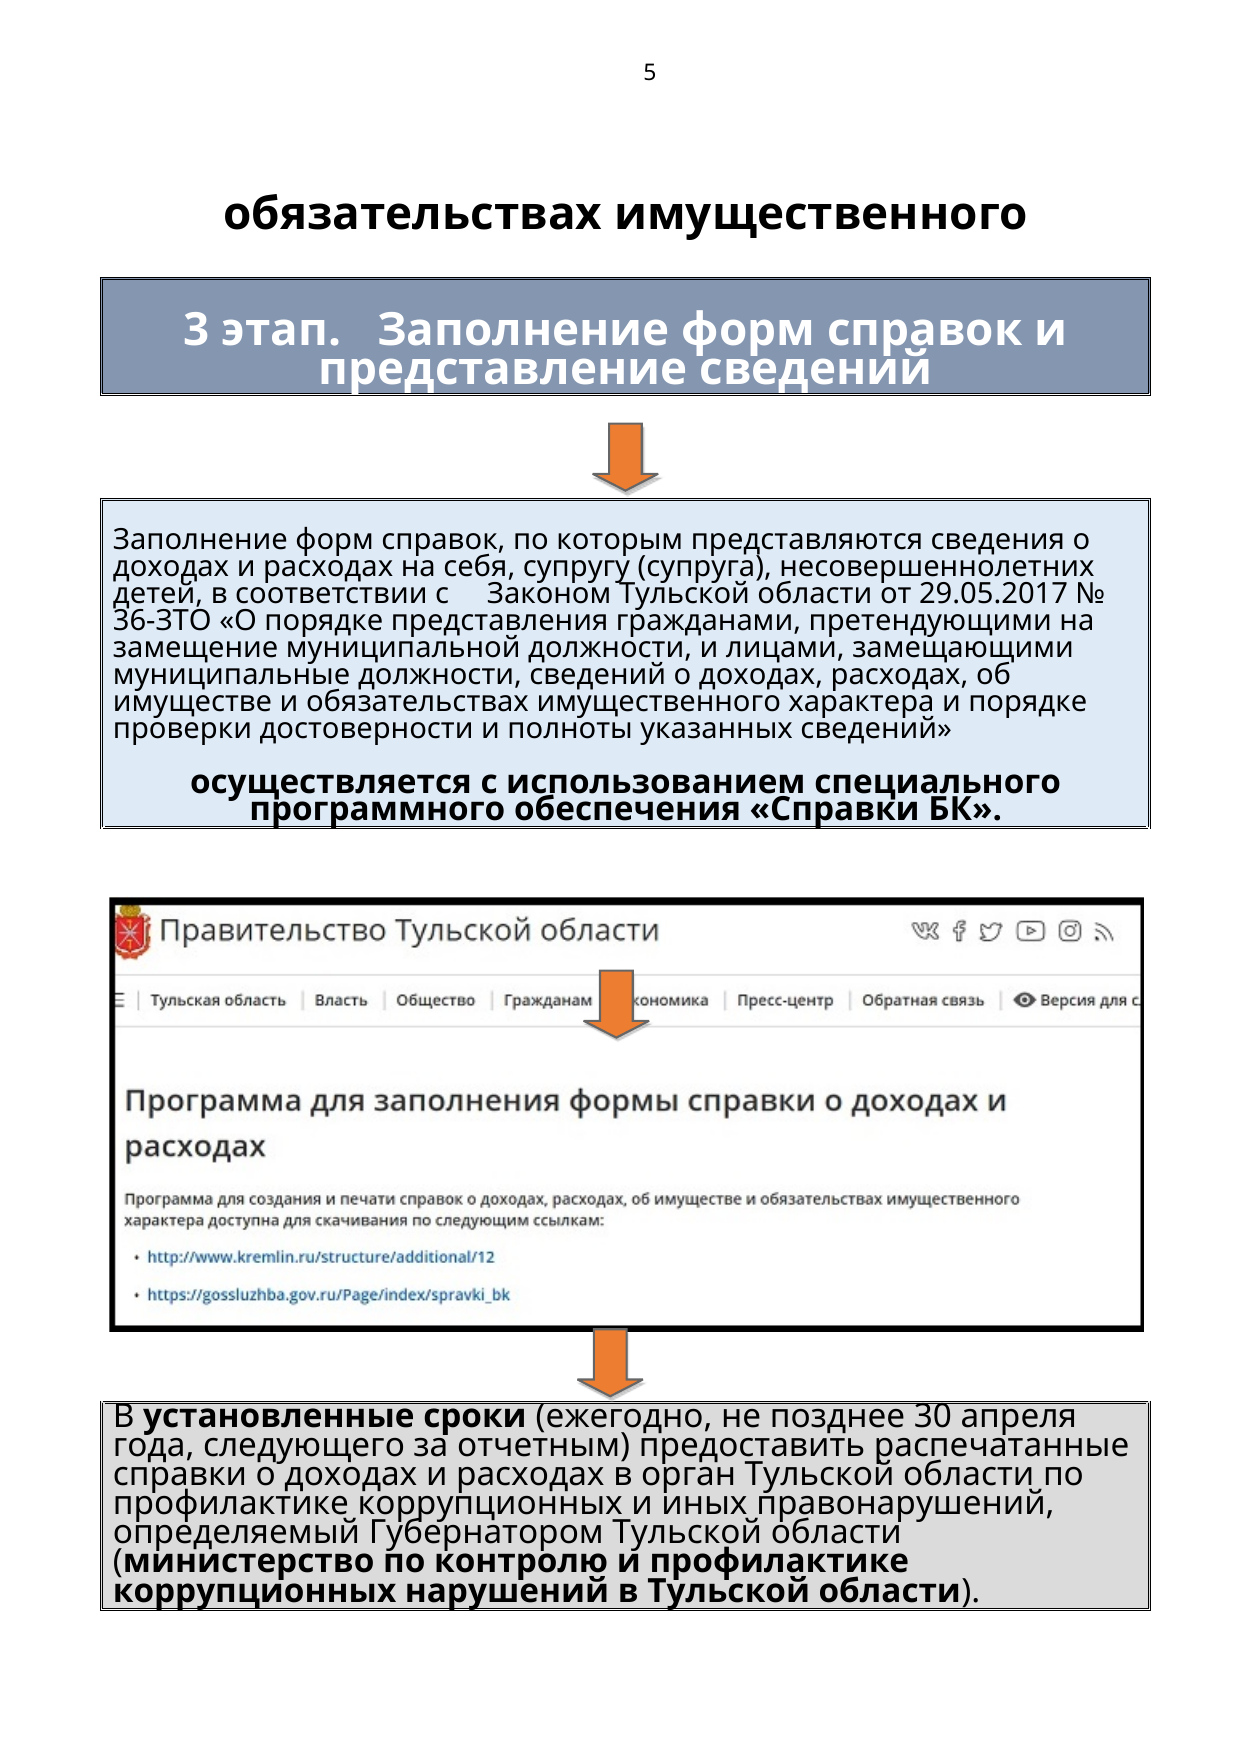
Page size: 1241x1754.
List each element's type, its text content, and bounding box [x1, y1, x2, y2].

table_cell [101, 826, 1150, 897]
table_cell [616, 897, 1150, 1401]
table_header Заполнение форм справок, по которым представляются сведения о доходах и расходах на себя, супругу (супруга), несовершеннолетних детей, в соответствии с Законом Тульской области от 29.05.2017 № 36-ЗТО «О порядке представления гражданами, претендующими на замещение муниципальной должности, и лицами, замещающими муниципальные должности, сведений о доходах, расходах, об имуществе и обязательствах имущественного характера и порядке проверки достоверности и полноты указанных сведений» осуществляется с использованием специального программного обеспечения «Справки БК». [103, 501, 1148, 826]
table_header 3 этап. Заполнение форм справок и представление сведений [103, 280, 1148, 393]
table_cell В установленные сроки (ежегодно, не позднее 30 апреля года, следующего за отчетным) предоставить распечатанные справки о доходах и расходах в орган Тульской области по профилактике коррупционных и иных правонарушений, определяемый Губернатором Тульской области (министерство по контролю и профилактике коррупционных нарушений в Тульской области). [101, 1401, 1150, 1608]
picture [109, 896, 1144, 1332]
table_cell [101, 897, 607, 1401]
